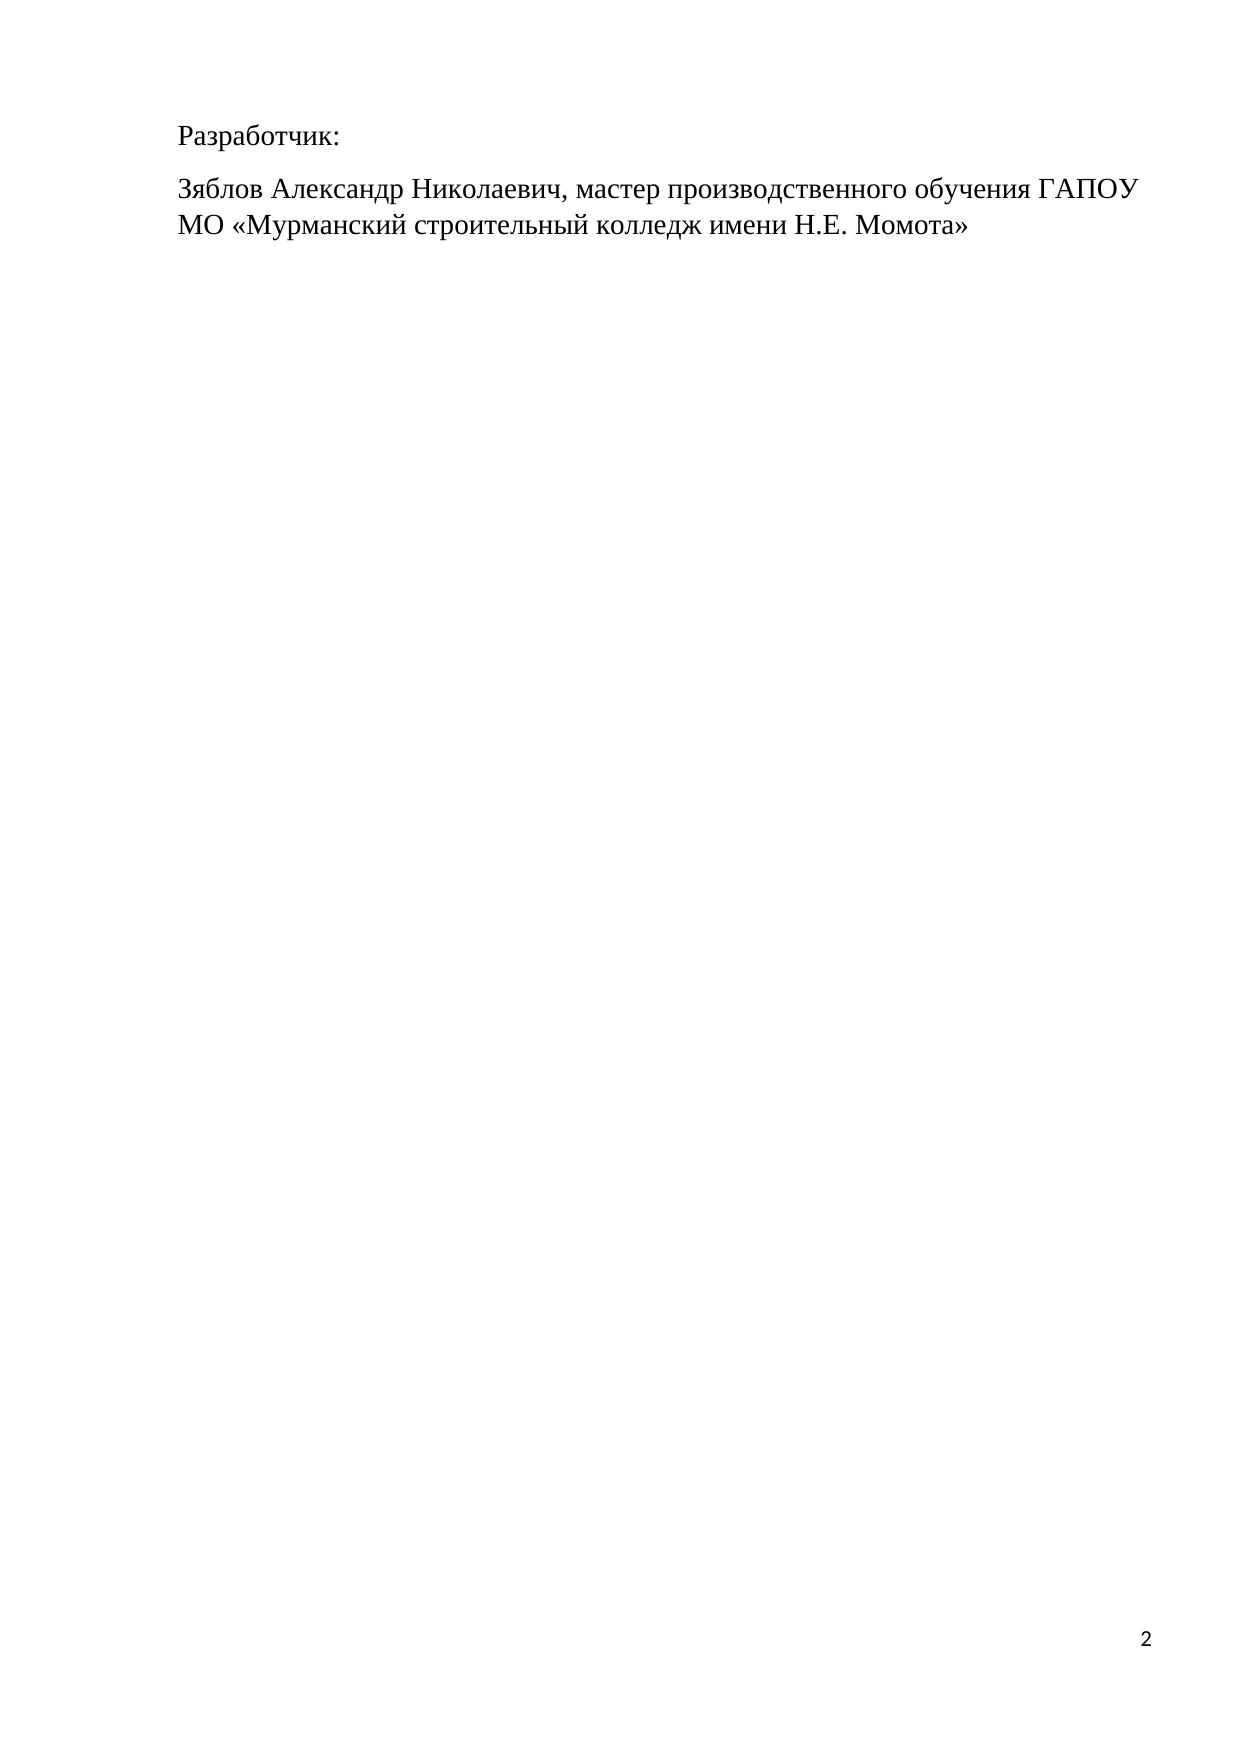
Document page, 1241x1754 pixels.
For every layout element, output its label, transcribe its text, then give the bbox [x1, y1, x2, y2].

text Зяблов Александр Николаевич, мастер производственного обучения ГАПОУ МО «Мурманский строительный колледж имени Н.Е. Момота» [177, 171, 1152, 241]
text Разработчик: [177, 118, 1152, 152]
